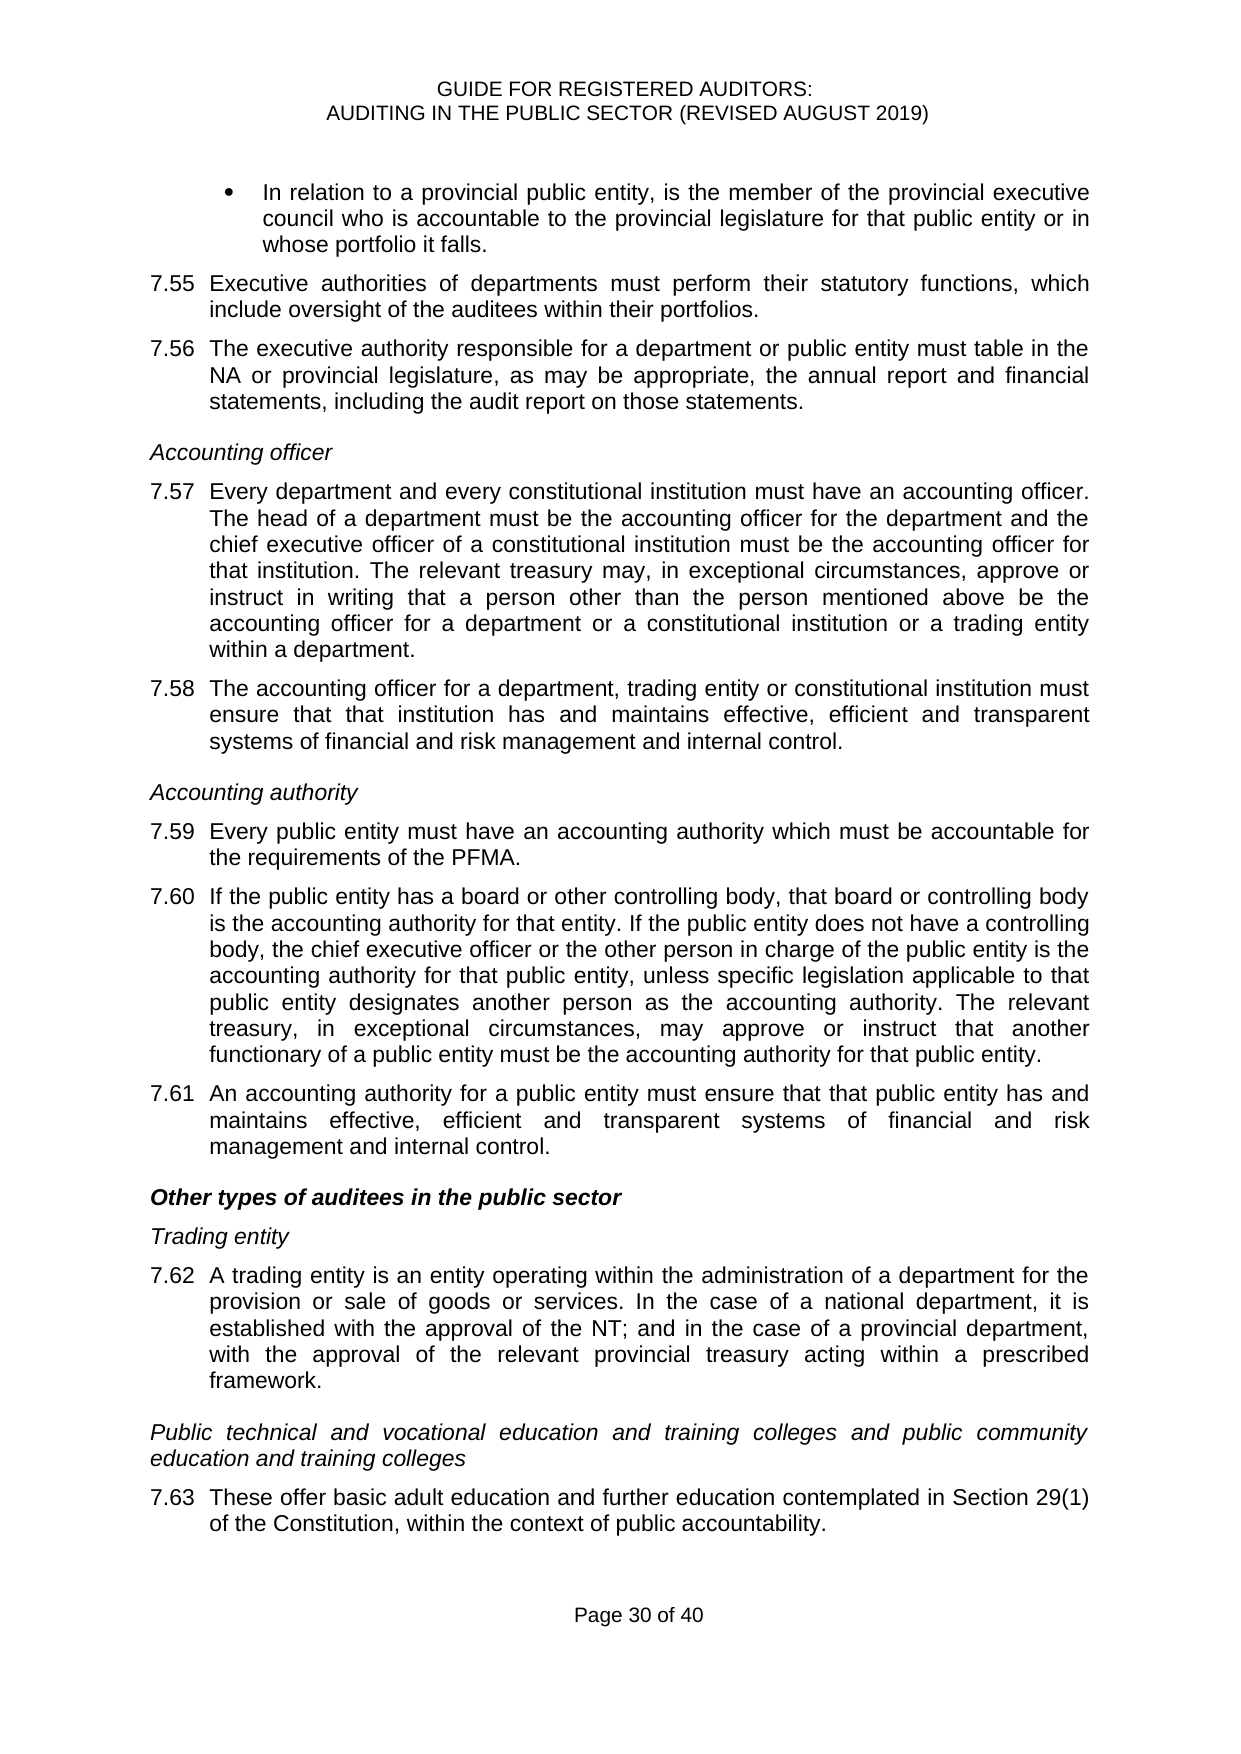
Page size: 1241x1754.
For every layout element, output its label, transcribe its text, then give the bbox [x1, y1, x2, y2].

list These offer basic adult education and further education contemplated in Section 29(1) of the Constitution, within the context of public accountability. [150, 1484, 1090, 1537]
text Other types of auditees in the public sector [150, 1184, 1090, 1211]
list Every public entity must have an accounting authority which must be accountable for the requirements of the PFMA. [150, 818, 1090, 871]
list A trading entity is an entity operating within the administration of a department for the provision or sale of goods or services. In the case of a national department, it is established with the approval of the NT; and in the case of a provincial department, with the approval of the relevant provincial treasury acting within a prescribed framework. [150, 1262, 1090, 1394]
text Trading entity [150, 1223, 1090, 1249]
list The accounting officer for a department, trading entity or constitutional institution must ensure that that institution has and maintains effective, efficient and transparent systems of financial and risk management and internal control. [150, 675, 1090, 754]
list An accounting authority for a public entity must ensure that that public entity has and maintains effective, efficient and transparent systems of financial and risk management and internal control. [150, 1080, 1090, 1159]
list Executive authorities of departments must perform their statutory functions, which include oversight of the auditees within their portfolios. [150, 270, 1090, 323]
list Every department and every constitutional institution must have an accounting officer. The head of a department must be the accounting officer for the department and the chief executive officer of a constitutional institution must be the accounting officer for that institution. The relevant treasury may, in exceptional circumstances, approve or instruct in writing that a person other than the person mentioned above be the accounting officer for a department or a constitutional institution or a trading entity within a department. [150, 478, 1090, 663]
text Accounting authority [150, 779, 1090, 806]
text Accounting officer [150, 439, 1090, 466]
list If the public entity has a board or other controlling body, that board or controlling body is the accounting authority for that entity. If the public entity does not have a controlling body, the chief executive officer or the other person in charge of the public entity is the accounting authority for that public entity, unless specific legislation applicable to that public entity designates another person as the accounting authority. The relevant treasury, in exceptional circumstances, may approve or instruct that another functionary of a public entity must be the accounting authority for that public entity. [150, 883, 1090, 1068]
list The executive authority responsible for a department or public entity must table in the NA or provincial legislature, as may be appropriate, the annual report and financial statements, including the audit report on those statements. [150, 335, 1090, 414]
list In relation to a provincial public entity, is the member of the provincial executive council who is accountable to the provincial legislature for that public entity or in whose portfolio it falls. [225, 178, 1090, 257]
text Public technical and vocational education and training colleges and public community education and training colleges [150, 1419, 1090, 1471]
